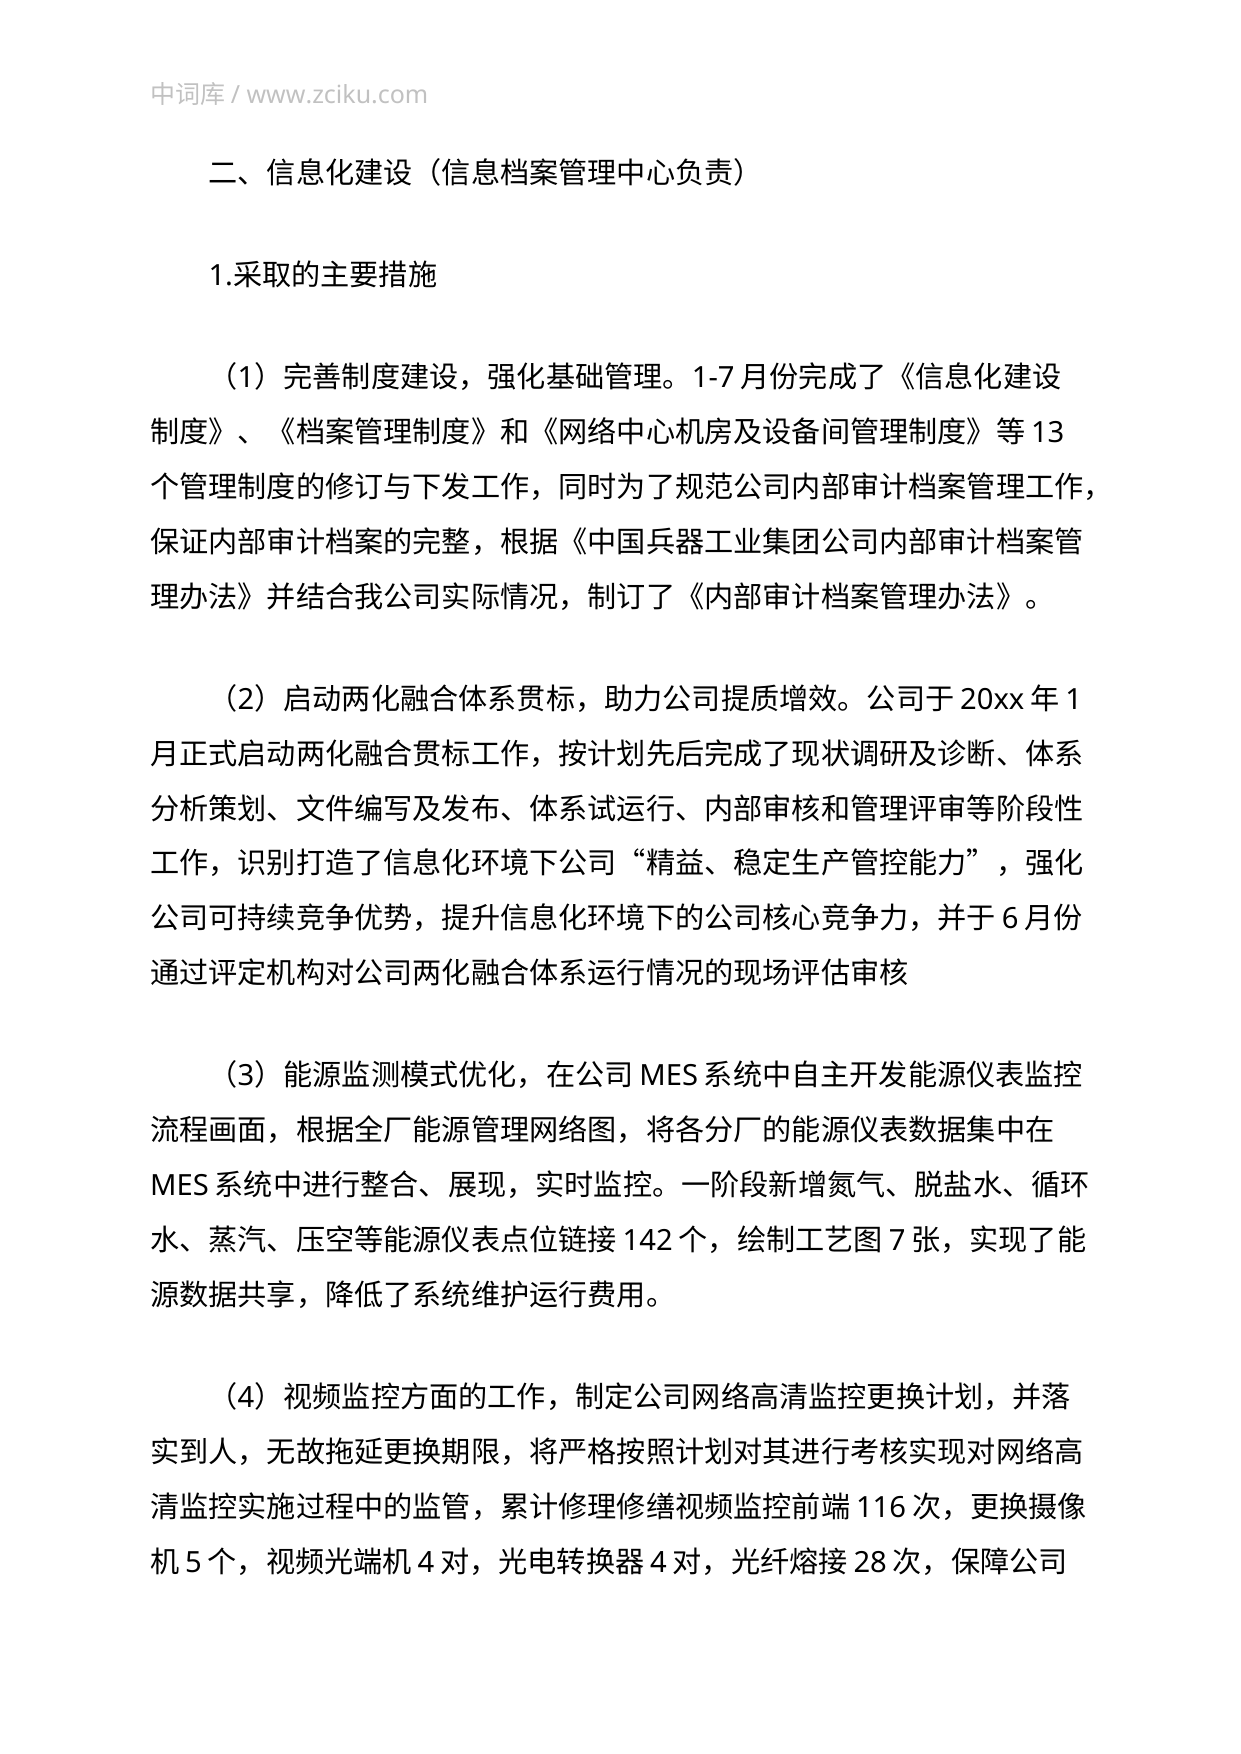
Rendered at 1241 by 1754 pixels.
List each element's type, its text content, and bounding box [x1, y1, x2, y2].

text 二、信息化建设（信息档案管理中心负责） [150, 150, 1090, 192]
text 1.采取的主要措施 [150, 252, 1090, 294]
text （2）启动两化融合体系贯标，助力公司提质增效。公司于20xx年1月正式启动两化融合贯标工作，按计划先后完成了现状调研及诊断、体系分析策划、文件编写及发布、体系试运行、内部审核和管理评审等阶段性工作，识别打造了信息化环境下公司“精益、稳定生产管控能力”，强化公司可持续竞争优势，提升信息化环境下的公司核心竞争力，并于6月份通过评定机构对公司两化融合体系运行情况的现场评估审核 [150, 675, 1090, 992]
text （1）完善制度建设，强化基础管理。1-7月份完成了《信息化建设制度》、《档案管理制度》和《网络中心机房及设备间管理制度》等13个管理制度的修订与下发工作，同时为了规范公司内部审计档案管理工作，保证内部审计档案的完整，根据《中国兵器工业集团公司内部审计档案管理办法》并结合我公司实际情况，制订了《内部审计档案管理办法》。 [150, 354, 1090, 616]
text （3）能源监测模式优化，在公司MES系统中自主开发能源仪表监控流程画面，根据全厂能源管理网络图，将各分厂的能源仪表数据集中在MES系统中进行整合、展现，实时监控。一阶段新增氮气、脱盐水、循环水、蒸汽、压空等能源仪表点位链接142个，绘制工艺图7张，实现了能源数据共享，降低了系统维护运行费用。 [150, 1052, 1090, 1314]
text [150, 1373, 1090, 1581]
